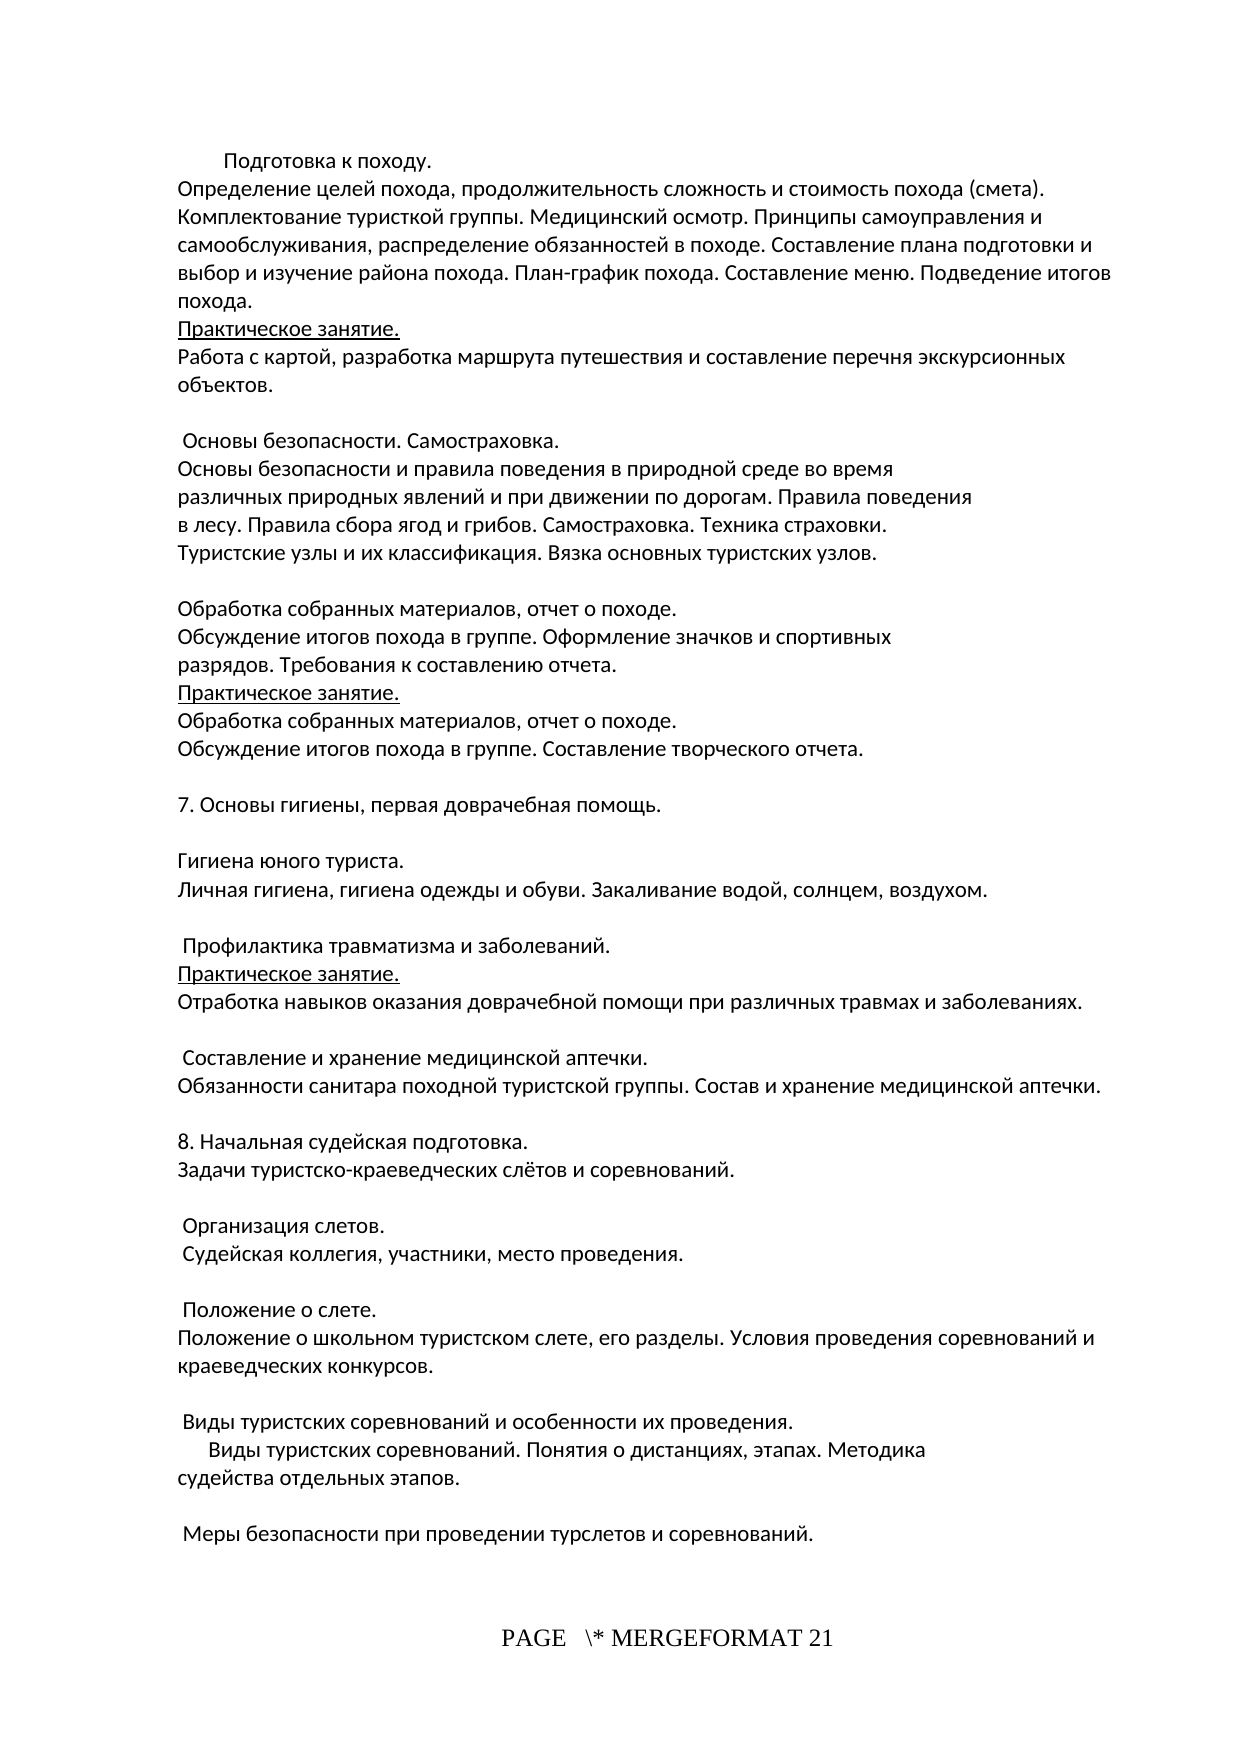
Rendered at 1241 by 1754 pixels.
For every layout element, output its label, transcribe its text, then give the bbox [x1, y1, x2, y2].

text Гигиена юного туриста. [177, 847, 1152, 875]
text Личная гигиена, гигиена одежды и обуви. Закаливание водой, солнцем, воздухом. [177, 875, 1152, 903]
text Основы безопасности. Самостраховка. [177, 426, 1152, 454]
text Обсуждение итогов похода в группе. Оформление значков и спортивных [177, 622, 1152, 651]
text Положение о школьном туристском слете, его разделы. Условия проведения соревнований и краеведческих конкурсов. [177, 1323, 1152, 1379]
text различных природных явлений и при движении по дорогам. Правила поведения [177, 482, 1152, 510]
text Обязанности санитара походной туристской группы. Состав и хранение медицинской аптечки. [177, 1071, 1152, 1099]
text Отработка навыков оказания доврачебной помощи при различных травмах и заболеваниях. [177, 987, 1152, 1015]
text Обсуждение итогов похода в группе. Составление творческого отчета. [177, 734, 1152, 763]
text разрядов. Требования к составлению отчета. [177, 651, 1152, 678]
text Определение целей похода, продолжительность сложность и стоимость похода (смета). Комплектование туристкой группы. Медицинский осмотр. Принципы самоуправления и самообслуживания, распределение обязанностей в походе. Составление плана подготовки и выбор и изучение района похода. План-график похода. Составление меню. Подведение итогов похода. [177, 174, 1152, 314]
text в лесу. Правила сбора ягод и грибов. Самостраховка. Техника страховки. [177, 510, 1152, 538]
text Основы безопасности и правила поведения в природной среде во время [177, 454, 1152, 482]
text Практическое занятие. [177, 678, 1152, 707]
text Обработка собранных материалов, отчет о походе. [177, 707, 1152, 734]
text Судейская коллегия, участники, место проведения. [177, 1239, 1152, 1267]
text Туристские узлы и их классификация. Вязка основных туристских узлов. [177, 538, 1152, 566]
text Профилактика травматизма и заболеваний. Практическое занятие. [177, 931, 1152, 987]
text Положение о слете. [177, 1295, 1152, 1323]
text Виды туристских соревнований. Понятия о дистанциях, этапах. Методика судейства отдельных этапов. [177, 1435, 1152, 1491]
text Обработка собранных материалов, отчет о походе. [177, 594, 1152, 622]
text Практическое занятие. [177, 314, 1152, 342]
text Меры безопасности при проведении турслетов и соревнований. [177, 1519, 1152, 1547]
text Виды туристских соревнований и особенности их проведения. [177, 1407, 1152, 1435]
text Подготовка к походу. [177, 146, 1152, 174]
text 7. Основы гигиены, первая доврачебная помощь. [177, 791, 1152, 819]
text Задачи туристско-краеведческих слётов и соревнований. [177, 1155, 1152, 1183]
text 8. Начальная судейская подготовка. [177, 1127, 1152, 1155]
text Организация слетов. [177, 1211, 1152, 1239]
text Работа с картой, разработка маршрута путешествия и составление перечня экскурсионных объектов. [177, 342, 1152, 398]
text Составление и хранение медицинской аптечки. [177, 1043, 1152, 1071]
